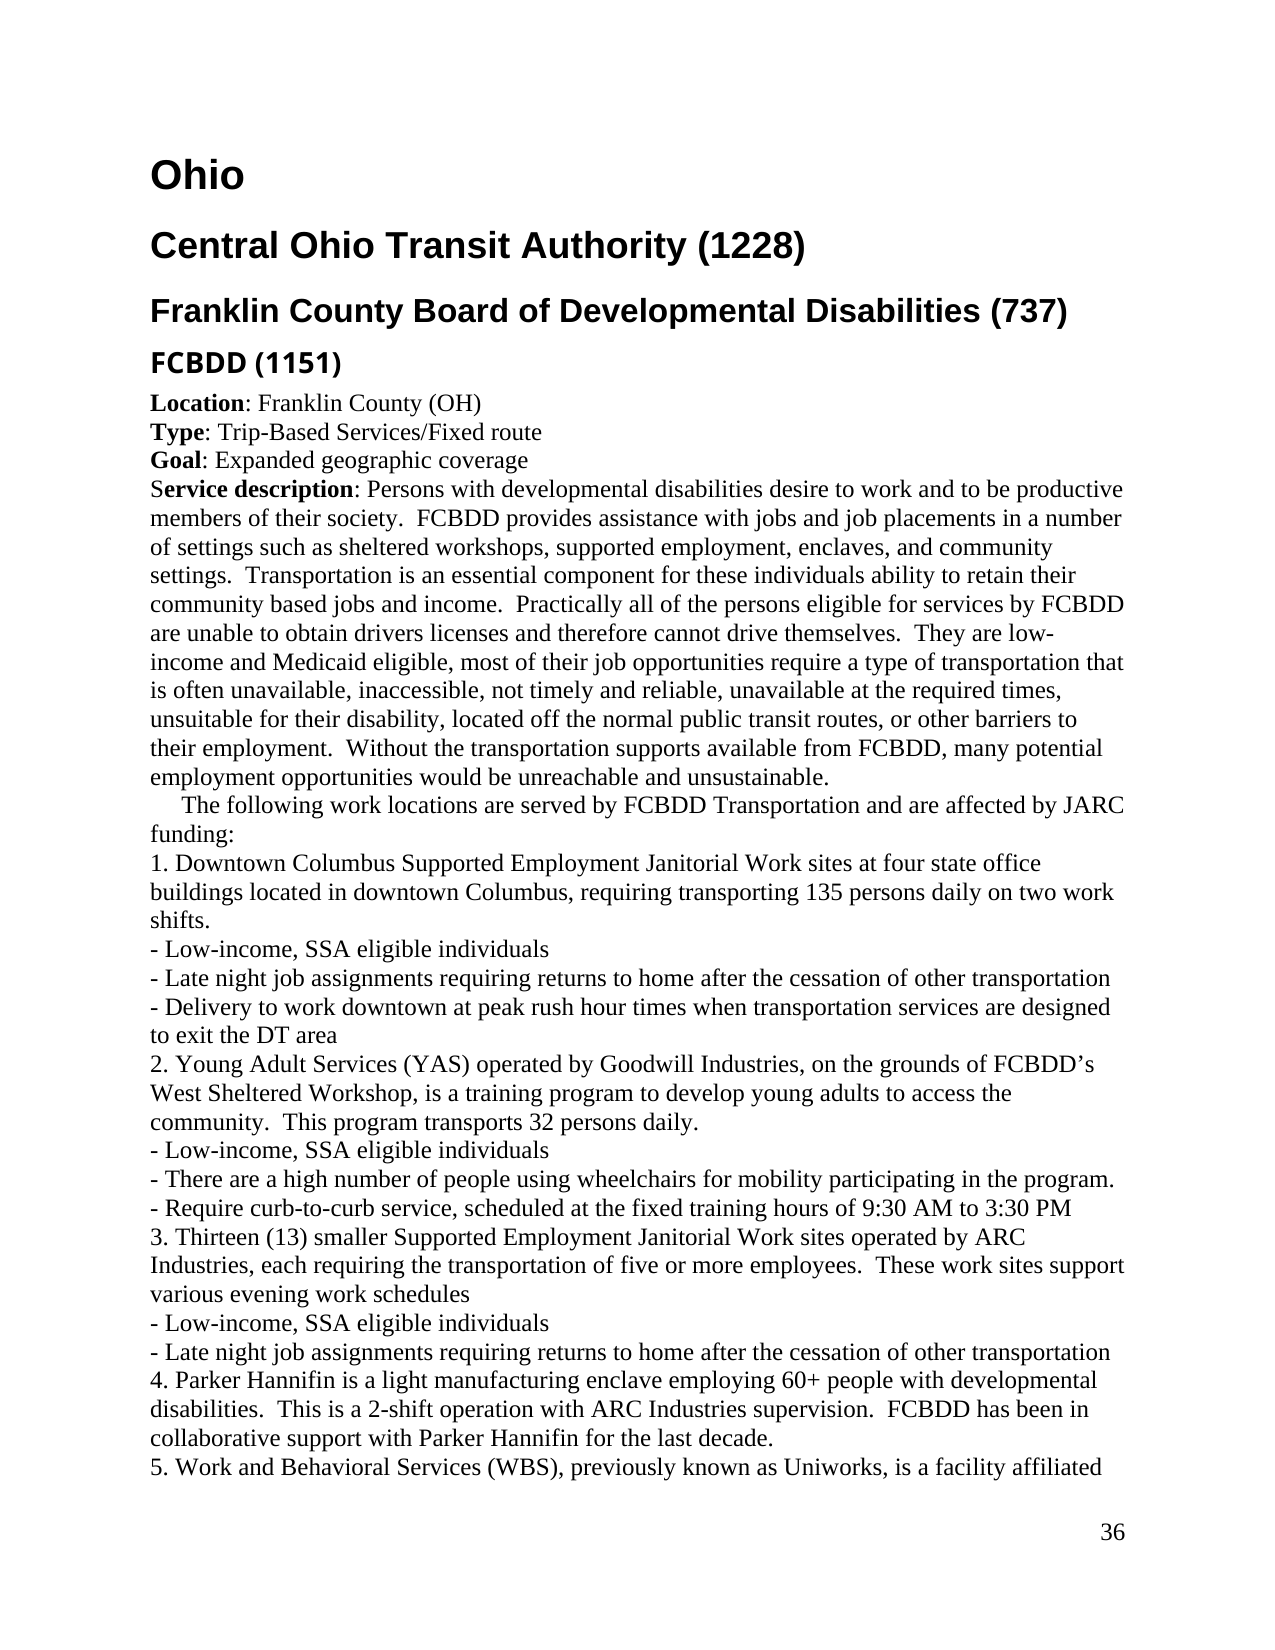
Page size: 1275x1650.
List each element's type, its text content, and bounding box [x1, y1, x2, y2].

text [150, 474, 1125, 1480]
text Goal: Expanded geographic coverage [150, 445, 1125, 474]
subtitle Central Ohio Transit Authority (1228) [150, 223, 1125, 266]
subtitle Ohio [150, 150, 1125, 198]
subtitle Franklin County Board of Developmental Disabilities (737) [150, 291, 1125, 329]
text Location: Franklin County (OH) [150, 388, 1125, 417]
subtitle FCBDD (1151) [150, 342, 1125, 382]
text Type: Trip-Based Services/Fixed route [150, 417, 1125, 445]
